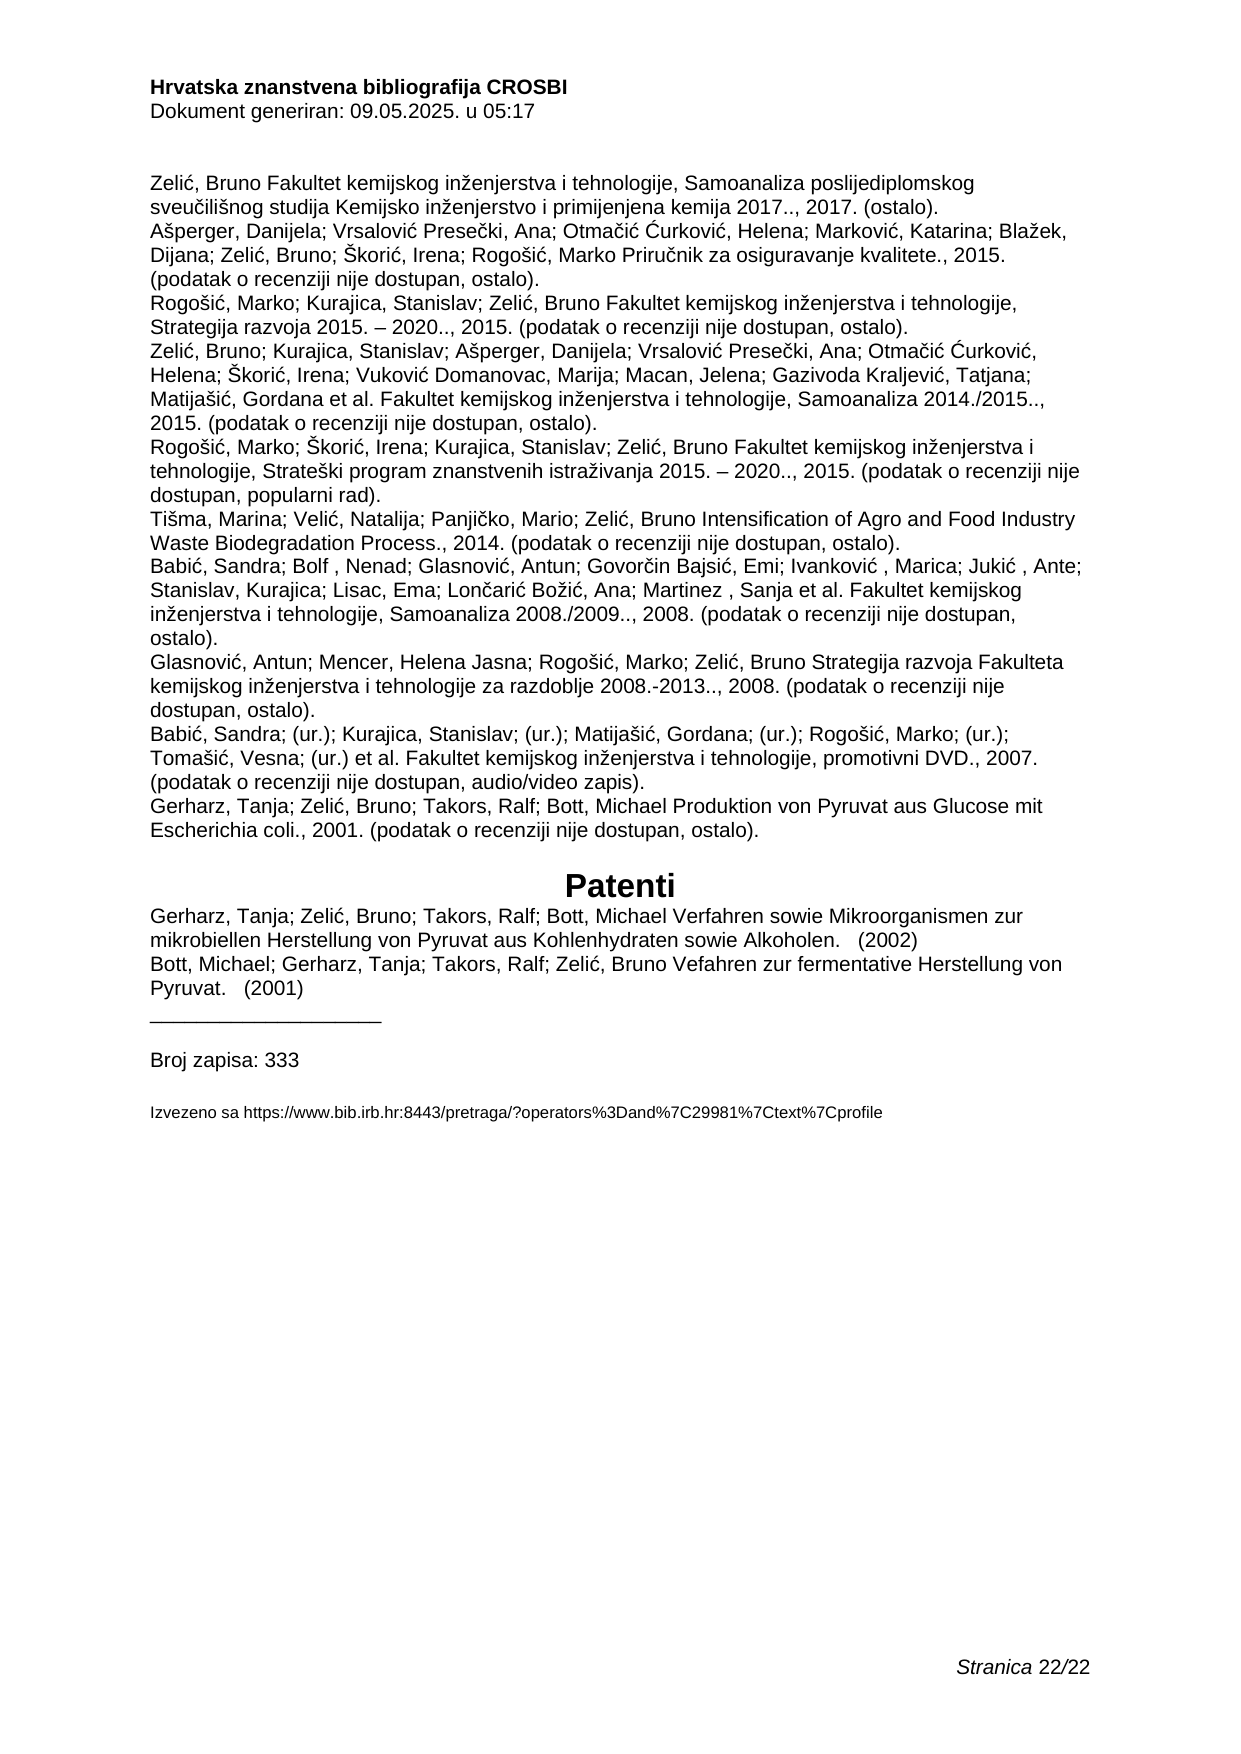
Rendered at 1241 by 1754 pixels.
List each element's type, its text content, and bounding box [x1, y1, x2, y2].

subtitle Patenti [150, 866, 1090, 904]
text Babić, Sandra; (ur.); Kurajica, Stanislav; (ur.); Matijašić, Gordana; (ur.); Rogošić, Marko; (ur.); Tomašić, Vesna; (ur.) et al. [150, 722, 1090, 794]
text ____________________ [150, 1000, 1090, 1024]
text Ašperger, Danijela; Vrsalović Presečki, Ana; Otmačić Ćurković, Helena; Marković, Katarina; Blažek, Dijana; Zelić, Bruno; Škorić, Irena; Rogošić, Marko [150, 219, 1090, 291]
text Rogošić, Marko; Škorić, Irena; Kurajica, Stanislav; Zelić, Bruno [150, 434, 1090, 506]
text Gerharz, Tanja; Zelić, Bruno; Takors, Ralf; Bott, Michael [150, 904, 1090, 952]
text Rogošić, Marko; Kurajica, Stanislav; Zelić, Bruno [150, 291, 1090, 339]
text Broj zapisa: 333 [150, 1048, 1090, 1072]
text Glasnović, Antun; Mencer, Helena Jasna; Rogošić, Marko; Zelić, Bruno [150, 650, 1090, 722]
text Izvezeno sa https://www.bib.irb.hr:8443/pretraga/?operators%3Dand%7C29981%7Ctext%7Cprofile [150, 1103, 1090, 1122]
text Zelić, Bruno; Kurajica, Stanislav; Ašperger, Danijela; Vrsalović Presečki, Ana; Otmačić Ćurković, Helena; Škorić, Irena; Vuković Domanovac, Marija; Macan, Jelena; Gazivoda Kraljević, Tatjana; Matijašić, Gordana et al. [150, 339, 1090, 434]
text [150, 171, 1090, 219]
text Babić, Sandra; Bolf , Nenad; Glasnović, Antun; Govorčin Bajsić, Emi; Ivanković , Marica; Jukić , Ante; Stanislav, Kurajica; Lisac, Ema; Lončarić Božić, Ana; Martinez , Sanja et al. [150, 554, 1090, 650]
text Gerharz, Tanja; Zelić, Bruno; Takors, Ralf; Bott, Michael [150, 794, 1090, 842]
text Bott, Michael; Gerharz, Tanja; Takors, Ralf; Zelić, Bruno [150, 952, 1090, 1000]
text Tišma, Marina; Velić, Natalija; Panjičko, Mario; Zelić, Bruno [150, 506, 1090, 554]
